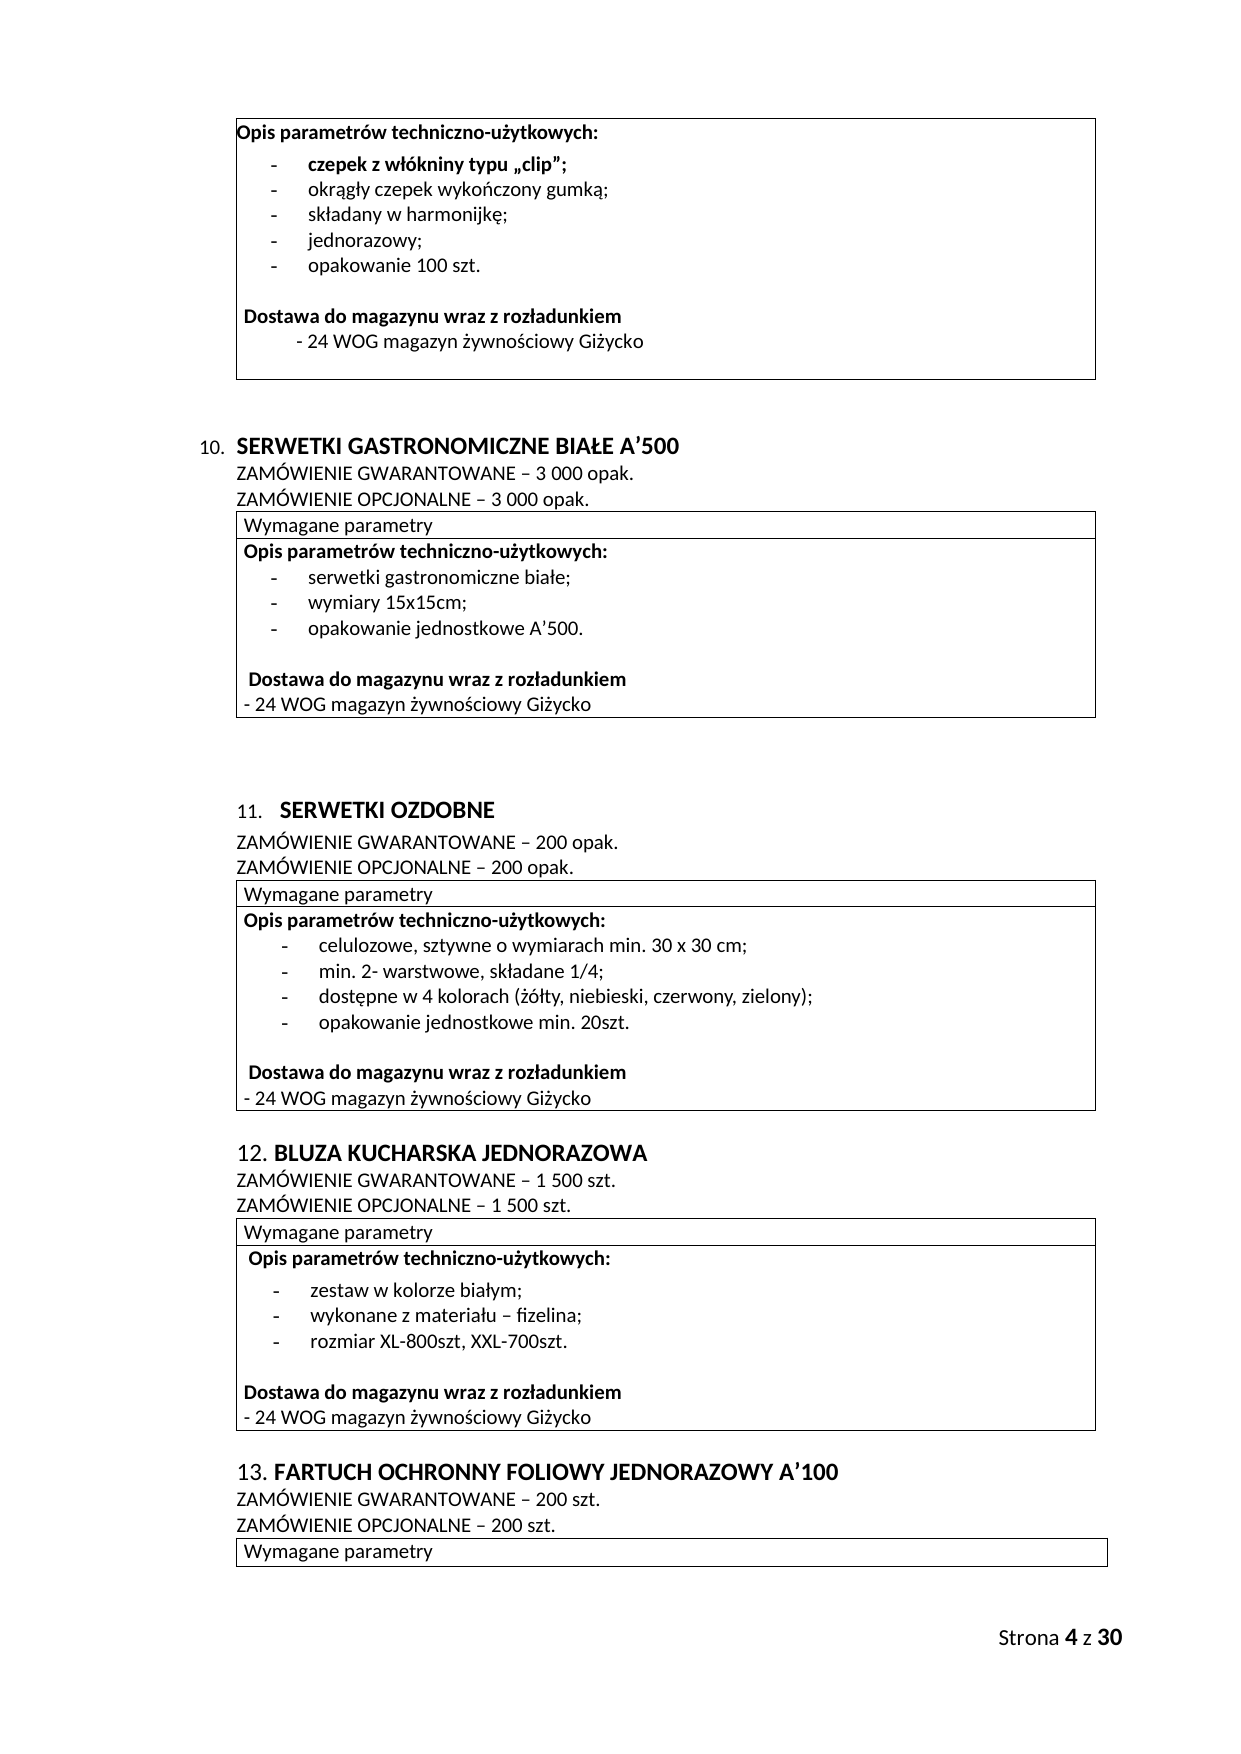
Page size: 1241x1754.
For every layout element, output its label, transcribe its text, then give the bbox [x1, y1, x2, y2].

text ZAMÓWIENIE OPCJONALNE – 1 500 szt. [236, 1193, 1122, 1218]
table_cell Opis parametrów techniczno-użytkowych: czepek z włókniny typu „clip”; okrągły czepek wykończony gumką; składany w harmonijkę; jednorazowy; opakowanie 100 szt. Dostawa do magazynu wraz z rozładunkiem - 24 WOG magazyn żywnościowy Giżycko [237, 119, 1095, 379]
list FARTUCH OCHRONNY FOLIOWY JEDNORAZOWY A’100 [236, 1456, 1122, 1487]
list SERWETKI OZDOBNE [236, 794, 1122, 824]
text ZAMÓWIENIE GWARANTOWANE – 1 500 szt. [236, 1167, 1122, 1193]
text ZAMÓWIENIE OPCJONALNE – 200 szt. [236, 1512, 1122, 1537]
table_cell Opis parametrów techniczno-użytkowych: serwetki gastronomiczne białe; wymiary 15x15cm; opakowanie jednostkowe A’500. Dostawa do magazynu wraz z rozładunkiem - 24 WOG magazyn żywnościowy Giżycko [237, 539, 1095, 717]
text ZAMÓWIENIE OPCJONALNE – 3 000 opak. [236, 486, 1122, 511]
list SERWETKI GASTRONOMICZNE BIAŁE A’500 [199, 430, 1122, 460]
table_cell Opis parametrów techniczno-użytkowych: celulozowe, sztywne o wymiarach min. 30 x 30 cm; min. 2- warstwowe, składane 1/4; dostępne w 4 kolorach (żółty, niebieski, czerwony, zielony); opakowanie jednostkowe min. 20szt. Dostawa do magazynu wraz z rozładunkiem - 24 WOG magazyn żywnościowy Giżycko [237, 907, 1095, 1110]
table_header Wymagane parametry [237, 512, 1095, 538]
text ZAMÓWIENIE OPCJONALNE – 200 opak. [236, 854, 1122, 880]
list BLUZA KUCHARSKA JEDNORAZOWA [236, 1137, 1122, 1167]
text ZAMÓWIENIE GWARANTOWANE – 200 opak. [236, 829, 1122, 854]
table_header Wymagane parametry [237, 881, 1095, 906]
table_header Wymagane parametry [237, 1219, 1095, 1244]
table_cell Opis parametrów techniczno-użytkowych: zestaw w kolorze białym; wykonane z materiału – fizelina; rozmiar XL-800szt, XXL-700szt. Dostawa do magazynu wraz z rozładunkiem - 24 WOG magazyn żywnościowy Giżycko [237, 1246, 1095, 1430]
list ZAMÓWIENIE GWARANTOWANE – 3 000 opak. [236, 460, 1122, 486]
table_header Wymagane parametry [237, 1539, 1107, 1566]
text ZAMÓWIENIE GWARANTOWANE – 200 szt. [236, 1487, 1122, 1512]
